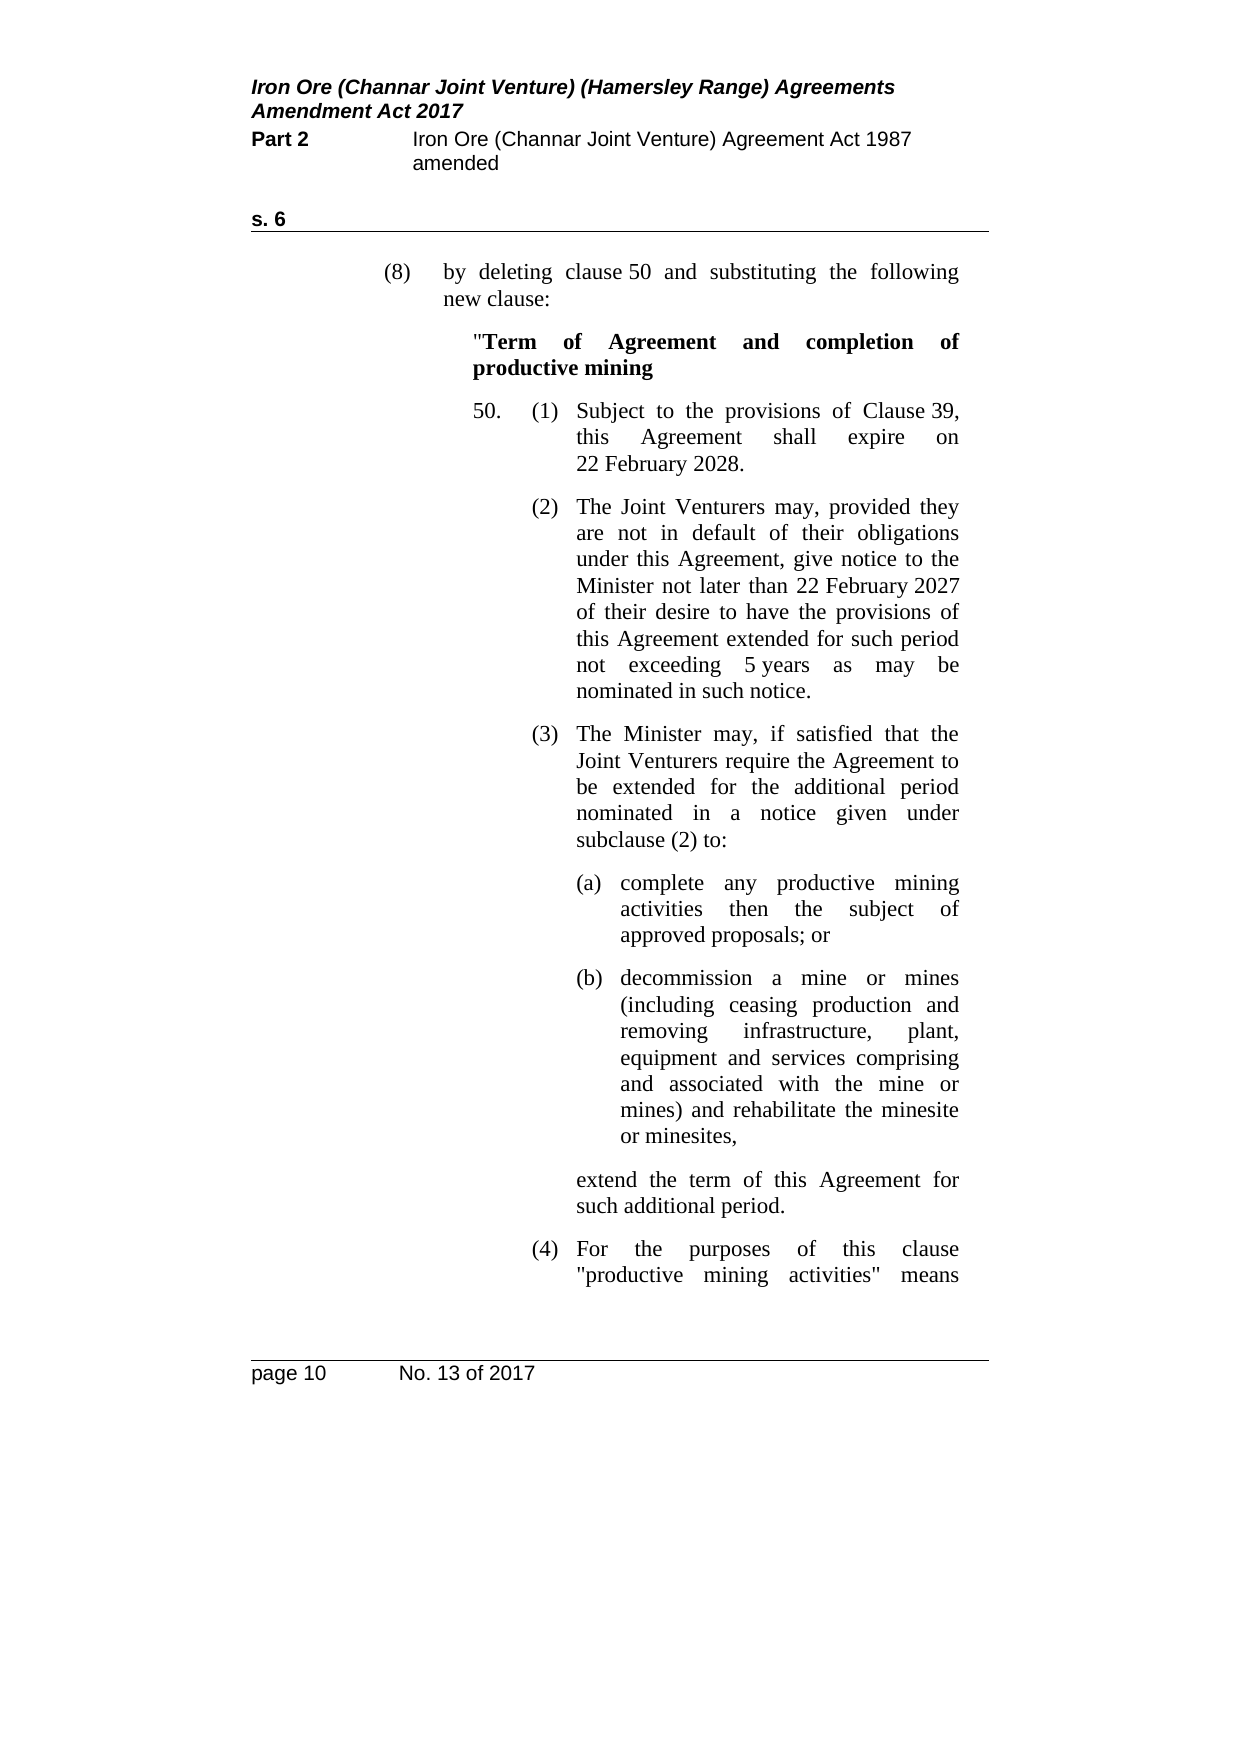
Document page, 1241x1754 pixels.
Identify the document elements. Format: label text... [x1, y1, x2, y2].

text 50. (1) Subject to the provisions of Clause 39, this Agreement shall expire on 22 February 2028. [310, 397, 959, 476]
text "Term of Agreement and completion of productive mining [310, 328, 959, 380]
text (8) by deleting clause 50 and substituting the following new clause: [310, 258, 959, 311]
text (3) The Minister may, if satisfied that the Joint Venturers require the Agreement to be extended for the additional period nominated in a notice given under subclause (2) to: [310, 720, 959, 852]
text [310, 1235, 959, 1288]
text (2) The Joint Venturers may, provided they are not in default of their obligations under this Agreement, give notice to the Minister not later than 22 February 2027 of their desire to have the provisions of this Agreement extended for such period not exceeding 5 years as may be nominated in such notice. [310, 493, 959, 704]
text extend the term of this Agreement for such additional period. [310, 1166, 959, 1218]
text (a) complete any productive mining activities then the subject of approved proposals; or [310, 869, 959, 948]
text (b) decommission a mine or mines (including ceasing production and removing infrastructure, plant, equipment and services comprising and associated with the mine or mines) and rehabilitate the minesite or minesites, [310, 964, 959, 1149]
